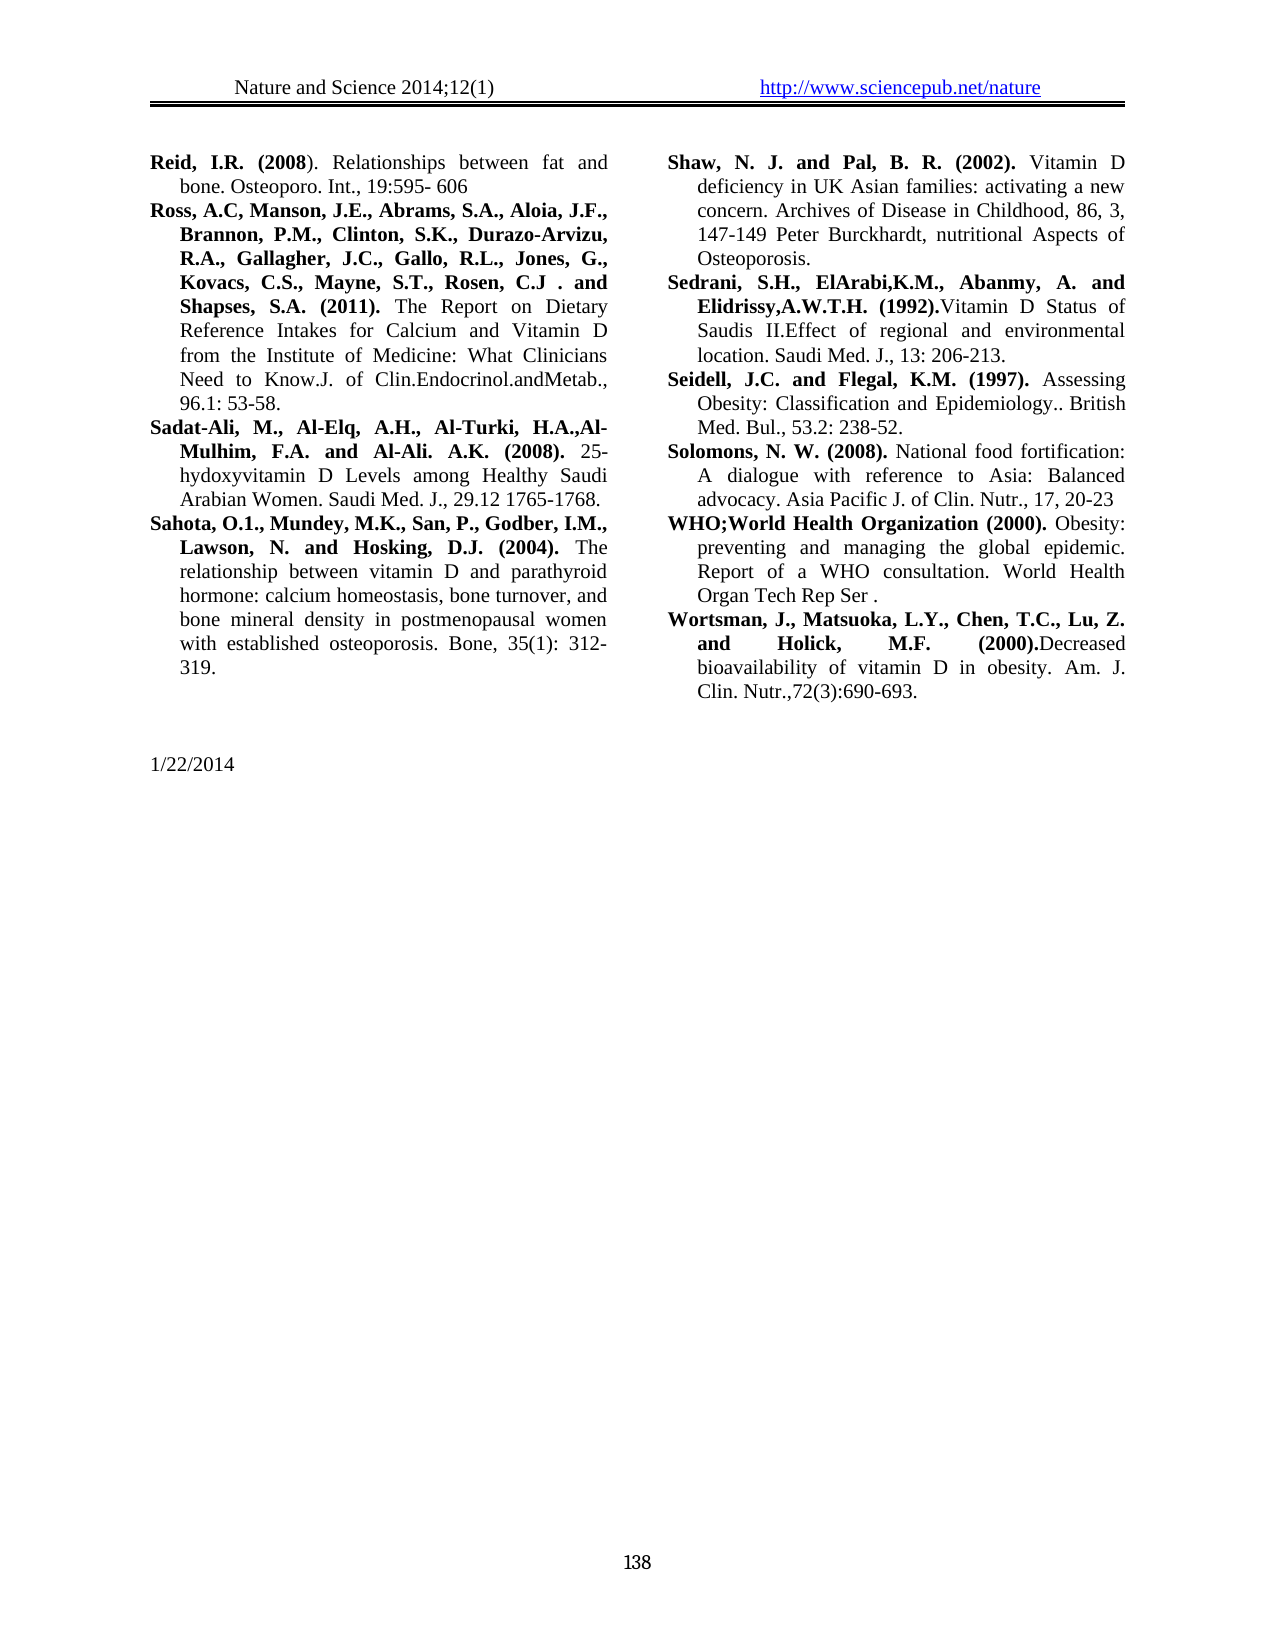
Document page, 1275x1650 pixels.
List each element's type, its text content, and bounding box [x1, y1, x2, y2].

text Seidell, J.C. and Flegal, K.M. (1997). Assessing Obesity: Classification and Epidemiology.. British Med. Bul., 53.2: 238-52. [667, 367, 1126, 439]
text Sadat-Ali, M., Al-Elq, A.H., Al-Turki, H.A.,Al-Mulhim, F.A. and Al-Ali. A.K. (2008). 25-hydoxyvitamin D Levels among Healthy Saudi Arabian Women. Saudi Med. J., 29.12 1765-1768. [150, 415, 608, 511]
text Sahota, O.1., Mundey, M.K., San, P., Godber, I.M., Lawson, N. and Hosking, D.J. (2004). The relationship between vitamin D and parathyroid hormone: calcium homeostasis, bone turnover, and bone mineral density in postmenopausal women with established osteoporosis. Bone, 35(1): 312-319. [150, 511, 607, 679]
text WHO;World Health Organization (2000). Obesity: preventing and managing the global epidemic. Report of a WHO consultation. World Health Organ Tech Rep Ser . [667, 511, 1126, 607]
text Reid, I.R. (2008). Relationships between fat and bone. Osteoporo. Int., 19:595- 606 [150, 150, 608, 198]
text Ross, A.C, Manson, J.E., Abrams, S.A., Aloia, J.F., Brannon, P.M., Clinton, S.K., Durazo-Arvizu, R.A., Gallagher, J.C., Gallo, R.L., Jones, G., Kovacs, C.S., Mayne, S.T., Rosen, C.J . and Shapses, S.A. (2011). The Report on Dietary Reference Intakes for Calcium and Vitamin D from the Institute of Medicine: What Clinicians Need to Know.J. of Clin.Endocrinol.andMetab., 96.1: 53-58. [150, 198, 608, 415]
text Wortsman, J., Matsuoka, L.Y., Chen, T.C., Lu, Z. and Holick, M.F. (2000).Decreased bioavailability of vitamin D in obesity. Am. J. Clin. Nutr.,72(3):690-693. [667, 607, 1126, 703]
text Sedrani, S.H., ElArabi,K.M., Abanmy, A. and Elidrissy,A.W.T.H. (1992).Vitamin D Status of Saudis II.Effect of regional and environmental location. Saudi Med. J., 13: 206-213. [667, 270, 1126, 367]
text Shaw, N. J. and Pal, B. R. (2002). Vitamin D deficiency in UK Asian families: activating a new concern. Archives of Disease in Childhood, 86, 3, 147-149 Peter Burckhardt, nutritional Aspects of Osteoporosis. [667, 150, 1126, 270]
text Solomons, N. W. (2008). National food fortification: A dialogue with reference to Asia: Balanced advocacy. Asia Pacific J. of Clin. Nutr., 17, 20-23 [667, 439, 1126, 511]
text 1/22/2014 [150, 752, 1126, 776]
